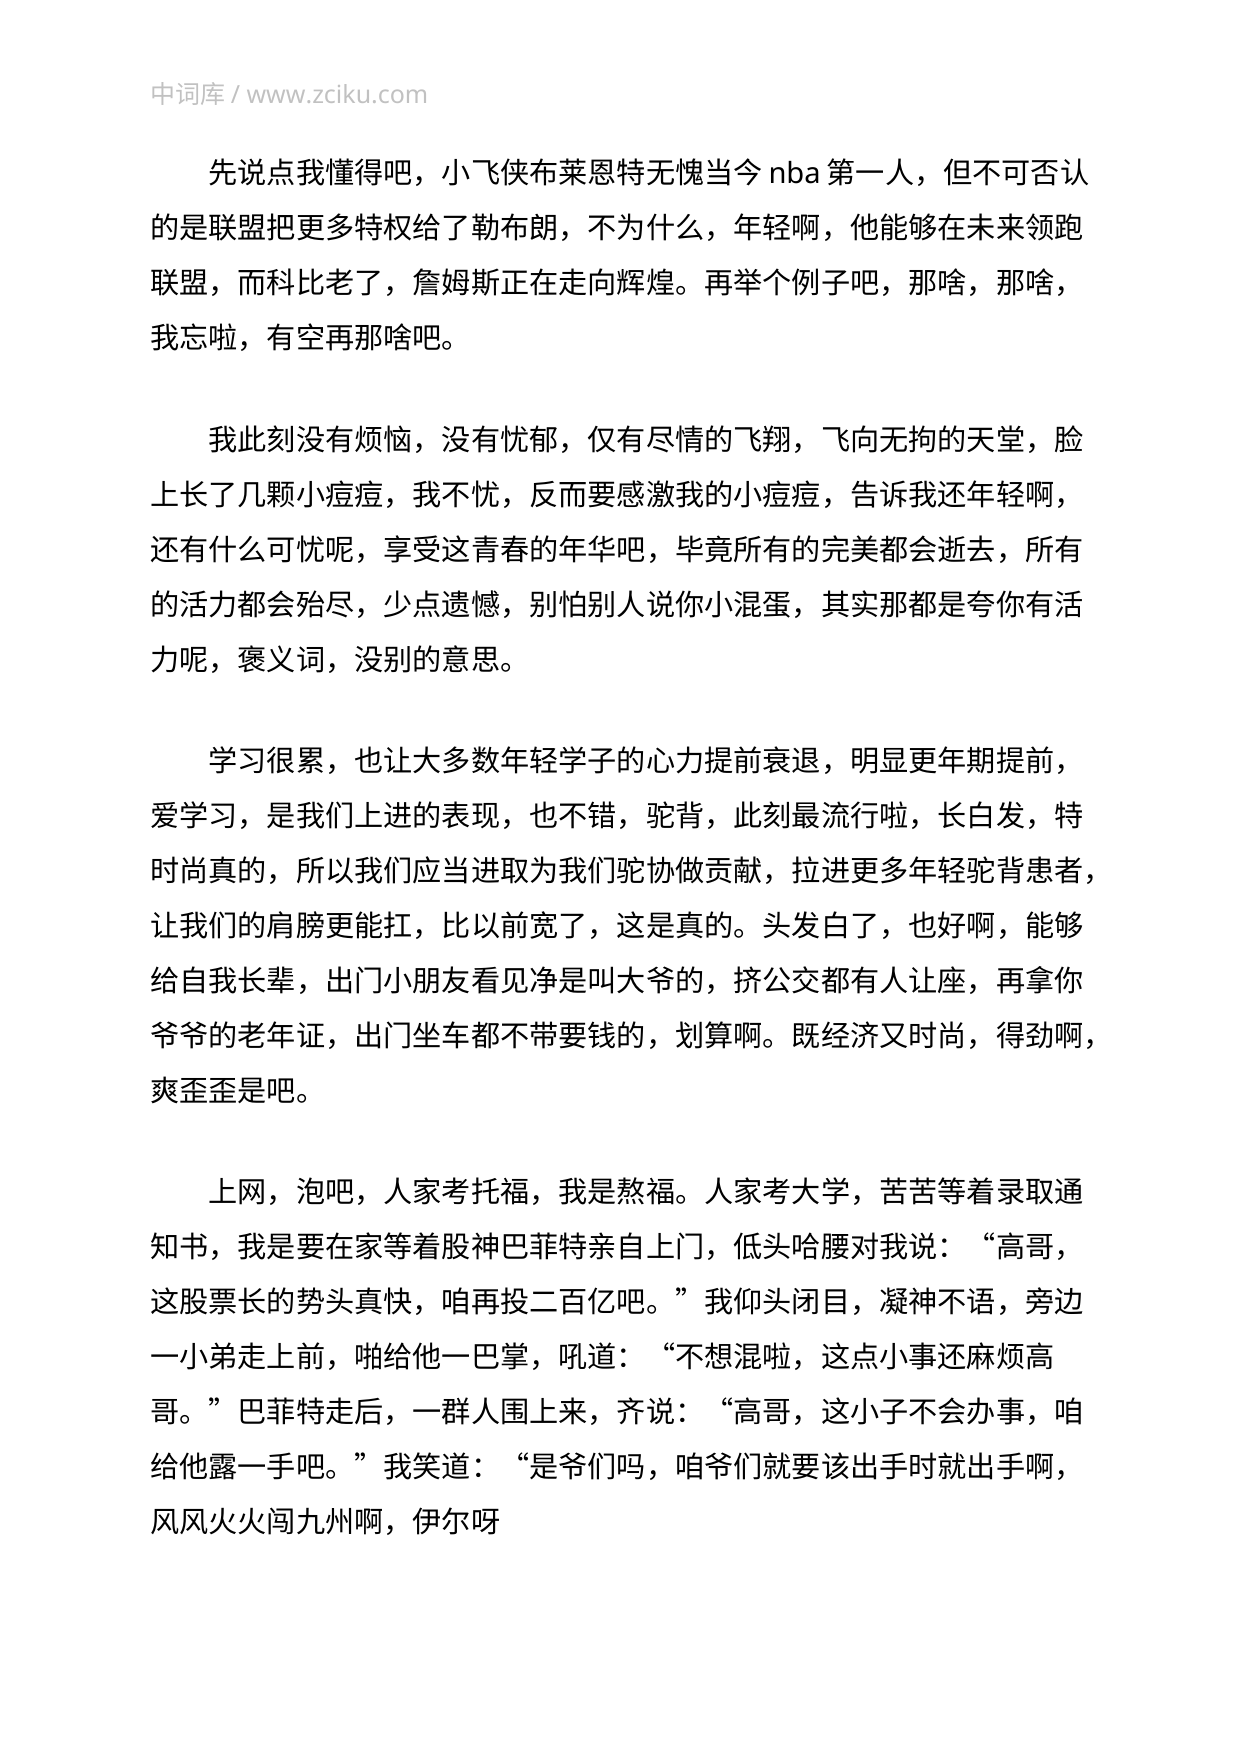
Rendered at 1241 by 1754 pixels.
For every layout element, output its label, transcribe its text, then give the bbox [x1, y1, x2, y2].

text 我此刻没有烦恼，没有忧郁，仅有尽情的飞翔，飞向无拘的天堂，脸上长了几颗小痘痘，我不忧，反而要感激我的小痘痘，告诉我还年轻啊，还有什么可忧呢，享受这青春的年华吧，毕竟所有的完美都会逝去，所有的活力都会殆尽，少点遗憾，别怕别人说你小混蛋，其实那都是夸你有活力呢，褒义词，没别的意思。 [150, 417, 1090, 678]
text 先说点我懂得吧，小飞侠布莱恩特无愧当今nba第一人，但不可否认的是联盟把更多特权给了勒布朗，不为什么，年轻啊，他能够在未来领跑联盟，而科比老了，詹姆斯正在走向辉煌。再举个例子吧，那啥，那啥，我忘啦，有空再那啥吧。 [150, 150, 1090, 357]
text 学习很累，也让大多数年轻学子的心力提前衰退，明显更年期提前，爱学习，是我们上进的表现，也不错，驼背，此刻最流行啦，长白发，特时尚真的，所以我们应当进取为我们驼协做贡献，拉进更多年轻驼背患者，让我们的肩膀更能扛，比以前宽了，这是真的。头发白了，也好啊，能够给自我长辈，出门小朋友看见净是叫大爷的，挤公交都有人让座，再拿你爷爷的老年证，出门坐车都不带要钱的，划算啊。既经济又时尚，得劲啊，爽歪歪是吧。 [150, 738, 1090, 1109]
text 上网，泡吧，人家考托福，我是熬福。人家考大学，苦苦等着录取通知书，我是要在家等着股神巴菲特亲自上门，低头哈腰对我说：“高哥，这股票长的势头真快，咱再投二百亿吧。”我仰头闭目，凝神不语，旁边一小弟走上前，啪给他一巴掌，吼道：“不想混啦，这点小事还麻烦高哥。”巴菲特走后，一群人围上来，齐说：“高哥，这小子不会办事，咱给他露一手吧。”我笑道：“是爷们吗，咱爷们就要该出手时就出手啊，风风火火闯九州啊，伊尔呀 [150, 1169, 1090, 1541]
